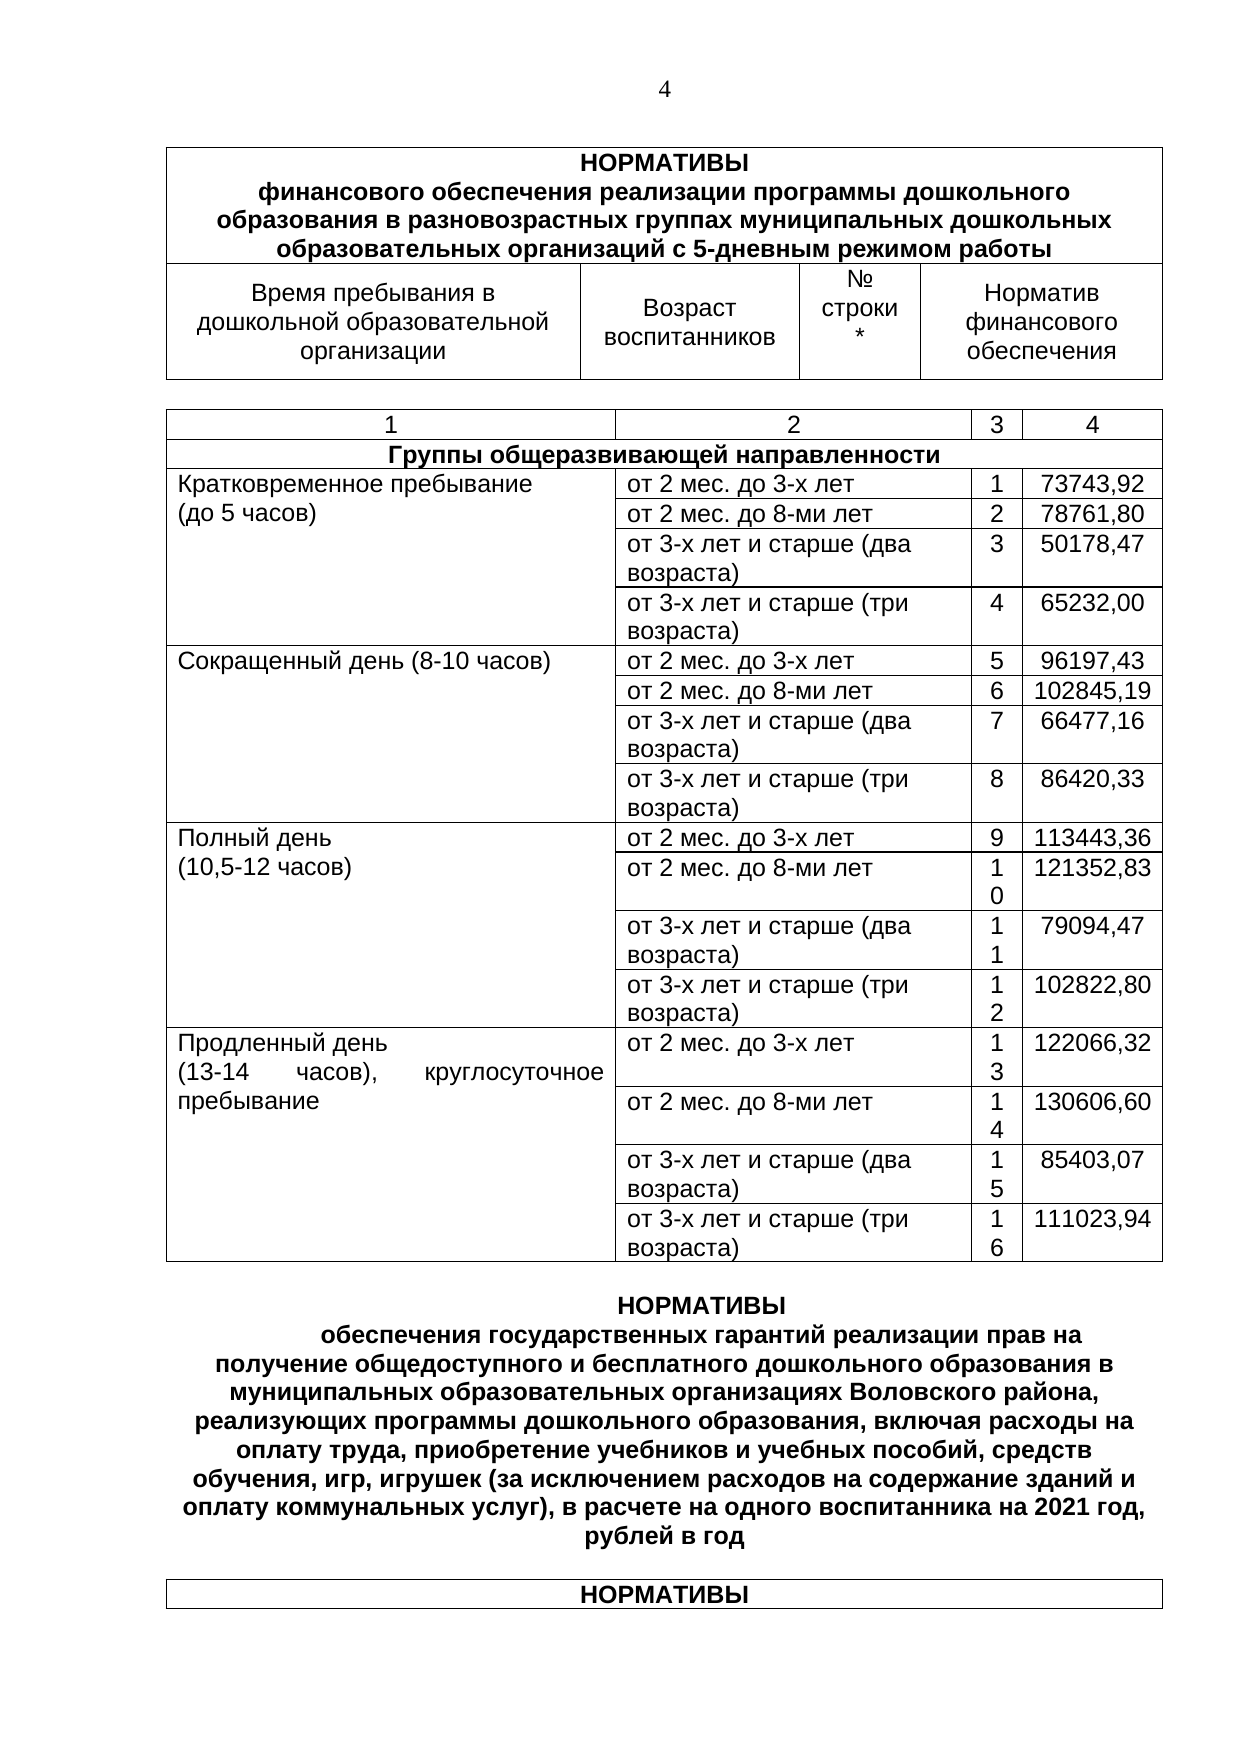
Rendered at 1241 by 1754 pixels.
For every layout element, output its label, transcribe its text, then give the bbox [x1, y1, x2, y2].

table_header 4 [1023, 410, 1162, 438]
table_cell 73743,92 [1023, 469, 1162, 498]
table_cell от 2 мес. до 8-ми лет [616, 1087, 971, 1144]
table_cell 16 [972, 1204, 1022, 1261]
table_header 2 [616, 410, 971, 438]
table_cell 4 [972, 588, 1022, 645]
table_cell от 2 мес. до 3-х лет [616, 1028, 971, 1086]
table_cell от 2 мес. до 3-х лет [616, 646, 971, 675]
table_cell 96197,43 [1023, 646, 1162, 675]
table_cell 121352,83 [1023, 853, 1162, 910]
table_header 3 [972, 410, 1022, 438]
table_cell от 3-х лет и старше (три возраста) [616, 1204, 971, 1261]
table_header 1 [167, 410, 615, 438]
table_cell 65232,00 [1023, 588, 1162, 645]
table_cell Кратковременное пребывание (до 5 часов) [167, 469, 615, 645]
table_cell 11 [972, 911, 1022, 968]
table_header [167, 1580, 1162, 1608]
table_cell 6 [972, 676, 1022, 704]
table_cell 1 [972, 469, 1022, 498]
table_cell 50178,47 [1023, 529, 1162, 586]
table_cell 78761,80 [1023, 499, 1162, 528]
text обеспечения государственных гарантий реализации прав на получение общедоступного и бесплатного дошкольного образования в муниципальных образовательных организациях Воловского района, реализующих программы дошкольного образования, включая расходы на оплату труда, приобретение учебников и учебных пособий, средств обучения, игр, игрушек (за исключением расходов на содержание зданий и оплату коммунальных услуг), в расчете на одного воспитанника на 2021 год, рублей в год [177, 1320, 1152, 1550]
table_cell 113443,36 [1023, 823, 1162, 851]
table_cell 102822,80 [1023, 970, 1162, 1027]
table_cell Норматив финансового обеспечения [921, 264, 1162, 379]
table_cell 130606,60 [1023, 1087, 1162, 1144]
table_cell № строки * [800, 264, 920, 379]
table_cell от 3-х лет и старше (три возраста) [616, 970, 971, 1027]
table_cell 85403,07 [1023, 1145, 1162, 1203]
table_cell от 3-х лет и старше (три возраста) [616, 764, 971, 822]
table_cell от 3-х лет и старше (два возраста) [616, 1145, 971, 1203]
table_cell 13 [972, 1028, 1022, 1086]
table_cell Продленный день (13-14 часов), круглосуточное пребывание [167, 1028, 615, 1261]
table_cell 9 [972, 823, 1022, 851]
table_cell Группы общеразвивающей направленности [167, 440, 1162, 468]
table_cell 111023,94 [1023, 1204, 1162, 1261]
table_cell 8 [972, 764, 1022, 822]
table_cell от 3-х лет и старше (два возраста) [616, 911, 971, 968]
table_cell от 2 мес. до 3-х лет [616, 823, 971, 851]
table_cell Полный день (10,5-12 часов) [167, 823, 615, 1027]
table_cell от 2 мес. до 3-х лет [616, 469, 971, 498]
table_cell 15 [972, 1145, 1022, 1203]
table_cell от 3-х лет и старше (два возраста) [616, 706, 971, 763]
table_header НОРМАТИВЫ финансового обеспечения реализации программы дошкольного образования в разновозрастных группах муниципальных дошкольных образовательных организаций с 5-дневным режимом работы [167, 148, 1162, 263]
table_cell от 3-х лет и старше (два возраста) [616, 529, 971, 586]
table_cell 122066,32 [1023, 1028, 1162, 1086]
table_cell 79094,47 [1023, 911, 1162, 968]
table_cell 7 [972, 706, 1022, 763]
table_cell 2 [972, 499, 1022, 528]
table_cell от 3-х лет и старше (три возраста) [616, 588, 971, 645]
table_cell 66477,16 [1023, 706, 1162, 763]
text НОРМАТИВЫ [177, 1291, 1152, 1320]
table_cell от 2 мес. до 8-ми лет [616, 853, 971, 910]
table_cell 10 [972, 853, 1022, 910]
table_cell 5 [972, 646, 1022, 675]
table_cell Возраст воспитанников [581, 264, 799, 379]
table_cell Время пребывания в дошкольной образовательной организации [167, 264, 580, 379]
table_cell от 2 мес. до 8-ми лет [616, 676, 971, 704]
table_cell от 2 мес. до 8-ми лет [616, 499, 971, 528]
table_cell 12 [972, 970, 1022, 1027]
table_cell Сокращенный день (8-10 часов) [167, 646, 615, 822]
table_cell 86420,33 [1023, 764, 1162, 822]
table_cell 3 [972, 529, 1022, 586]
table_cell 14 [972, 1087, 1022, 1144]
table_cell 102845,19 [1023, 676, 1162, 704]
